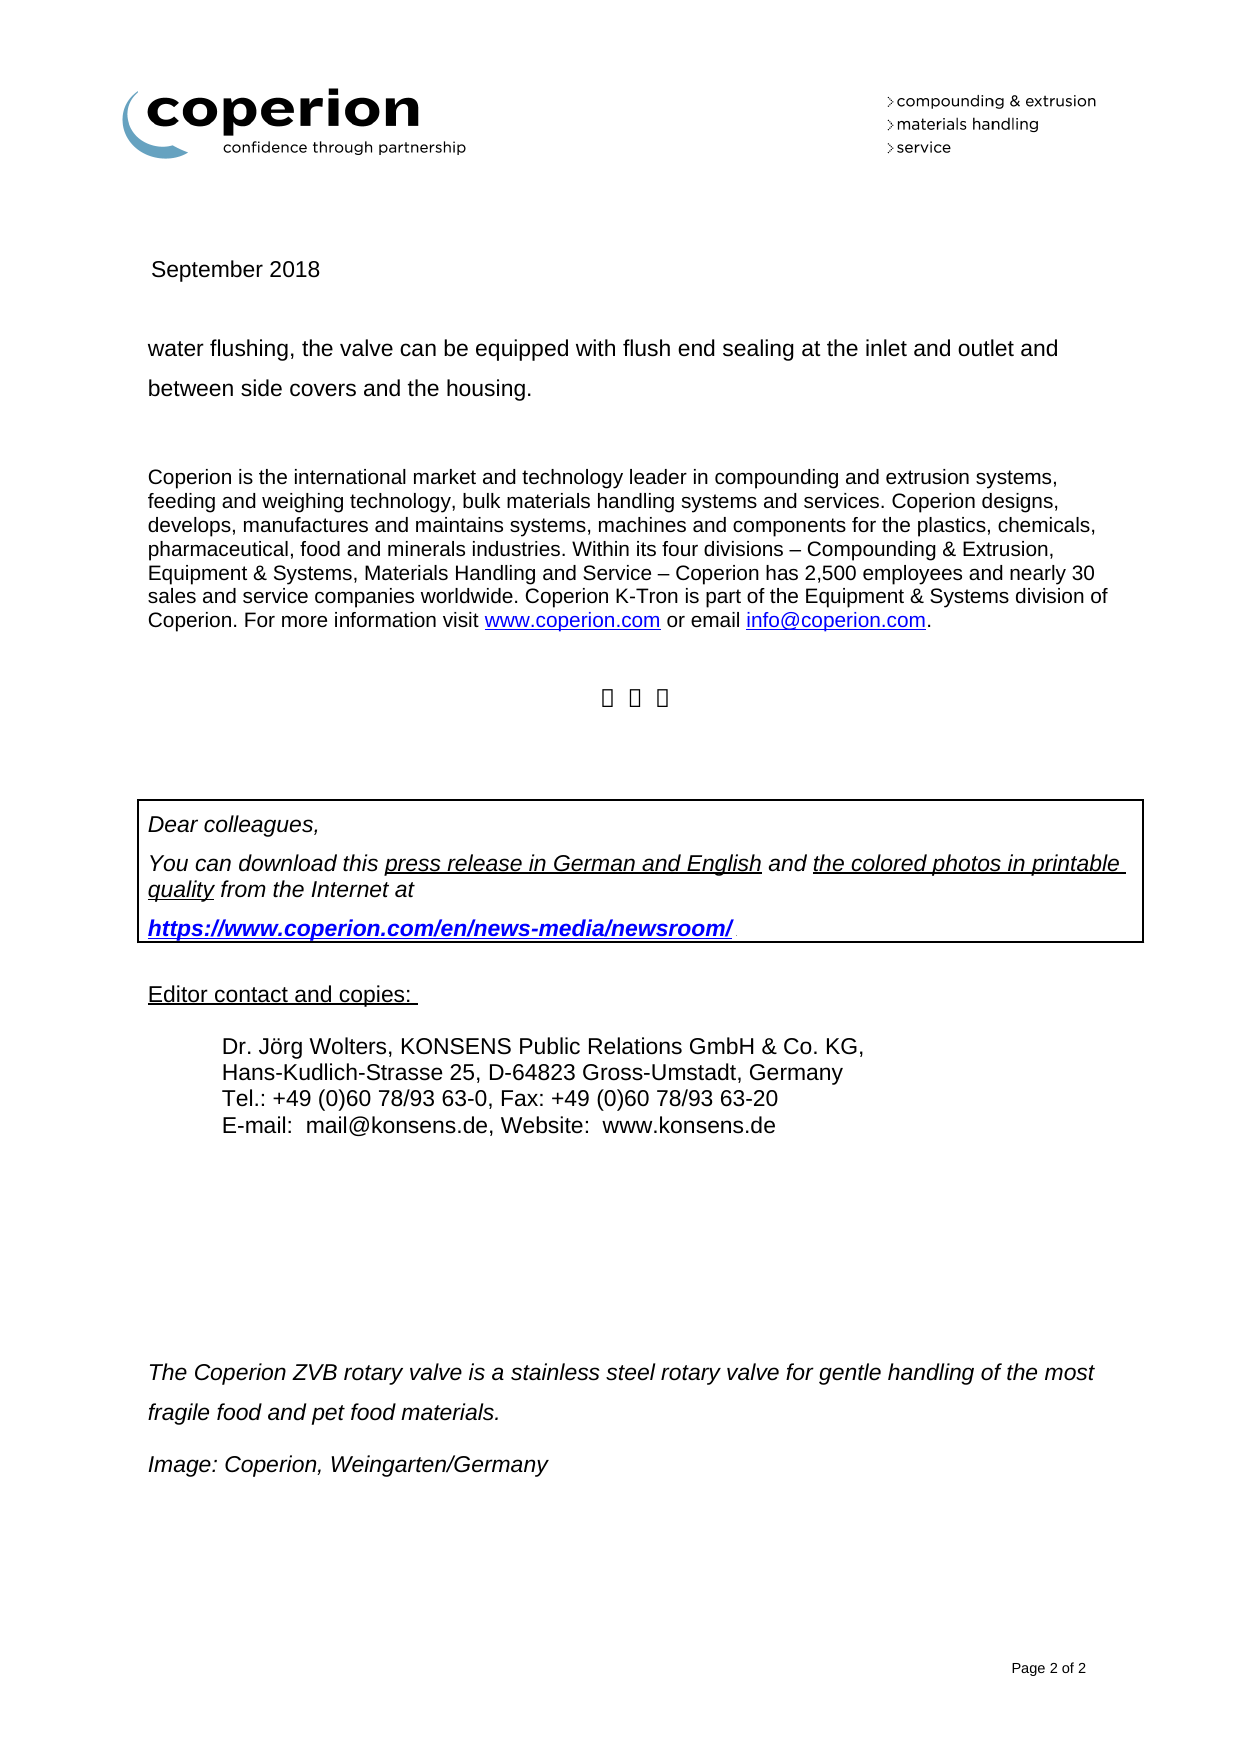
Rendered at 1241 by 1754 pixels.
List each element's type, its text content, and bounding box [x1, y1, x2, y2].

text Dr. Jörg Wolters, KONSENS Public Relations GmbH & Co. KG, Hans-Kudlich-Strasse 25, D-64823 Gross-Umstadt, Germany Tel.: +49 (0)60 78/93 63-0, Fax: +49 (0)60 78/93 63-20 E-mail: mail@konsens.de, Website: www.konsens.de [222, 1033, 1122, 1138]
text https://www.coperion.com/en/news-media/newsroom/ . [139, 911, 1142, 941]
text The Coperion ZVB rotary valve is a stainless steel rotary valve for gentle handling of the most fragile food and pet food materials. [148, 1359, 1122, 1425]
text Coperion is the international market and technology leader in compounding and extrusion systems, feeding and weighing technology, bulk materials handling systems and services. Coperion designs, develops, manufactures and maintains systems, machines and components for the plastics, chemicals, pharmaceutical, food and minerals industries. Within its four divisions – Compounding & Extrusion, Equipment & Systems, Materials Handling and Service – Coperion has 2,500 employees and nearly 30 sales and service companies worldwide. Coperion K-Tron is part of the Equipment & Systems division of Coperion. For more information visit www.coperion.com or email info@coperion.com. [148, 464, 1122, 632]
text  [148, 681, 1122, 715]
picture [121, 87, 467, 160]
text Dear colleagues, [139, 801, 1142, 837]
text Editor contact and copies: [148, 981, 1122, 1007]
text Image: Coperion, Weingarten/Germany [148, 1451, 1122, 1477]
picture [886, 87, 1099, 160]
text You can download this press release in German and English and the colored photos in printable quality from the Internet at [139, 845, 1142, 902]
